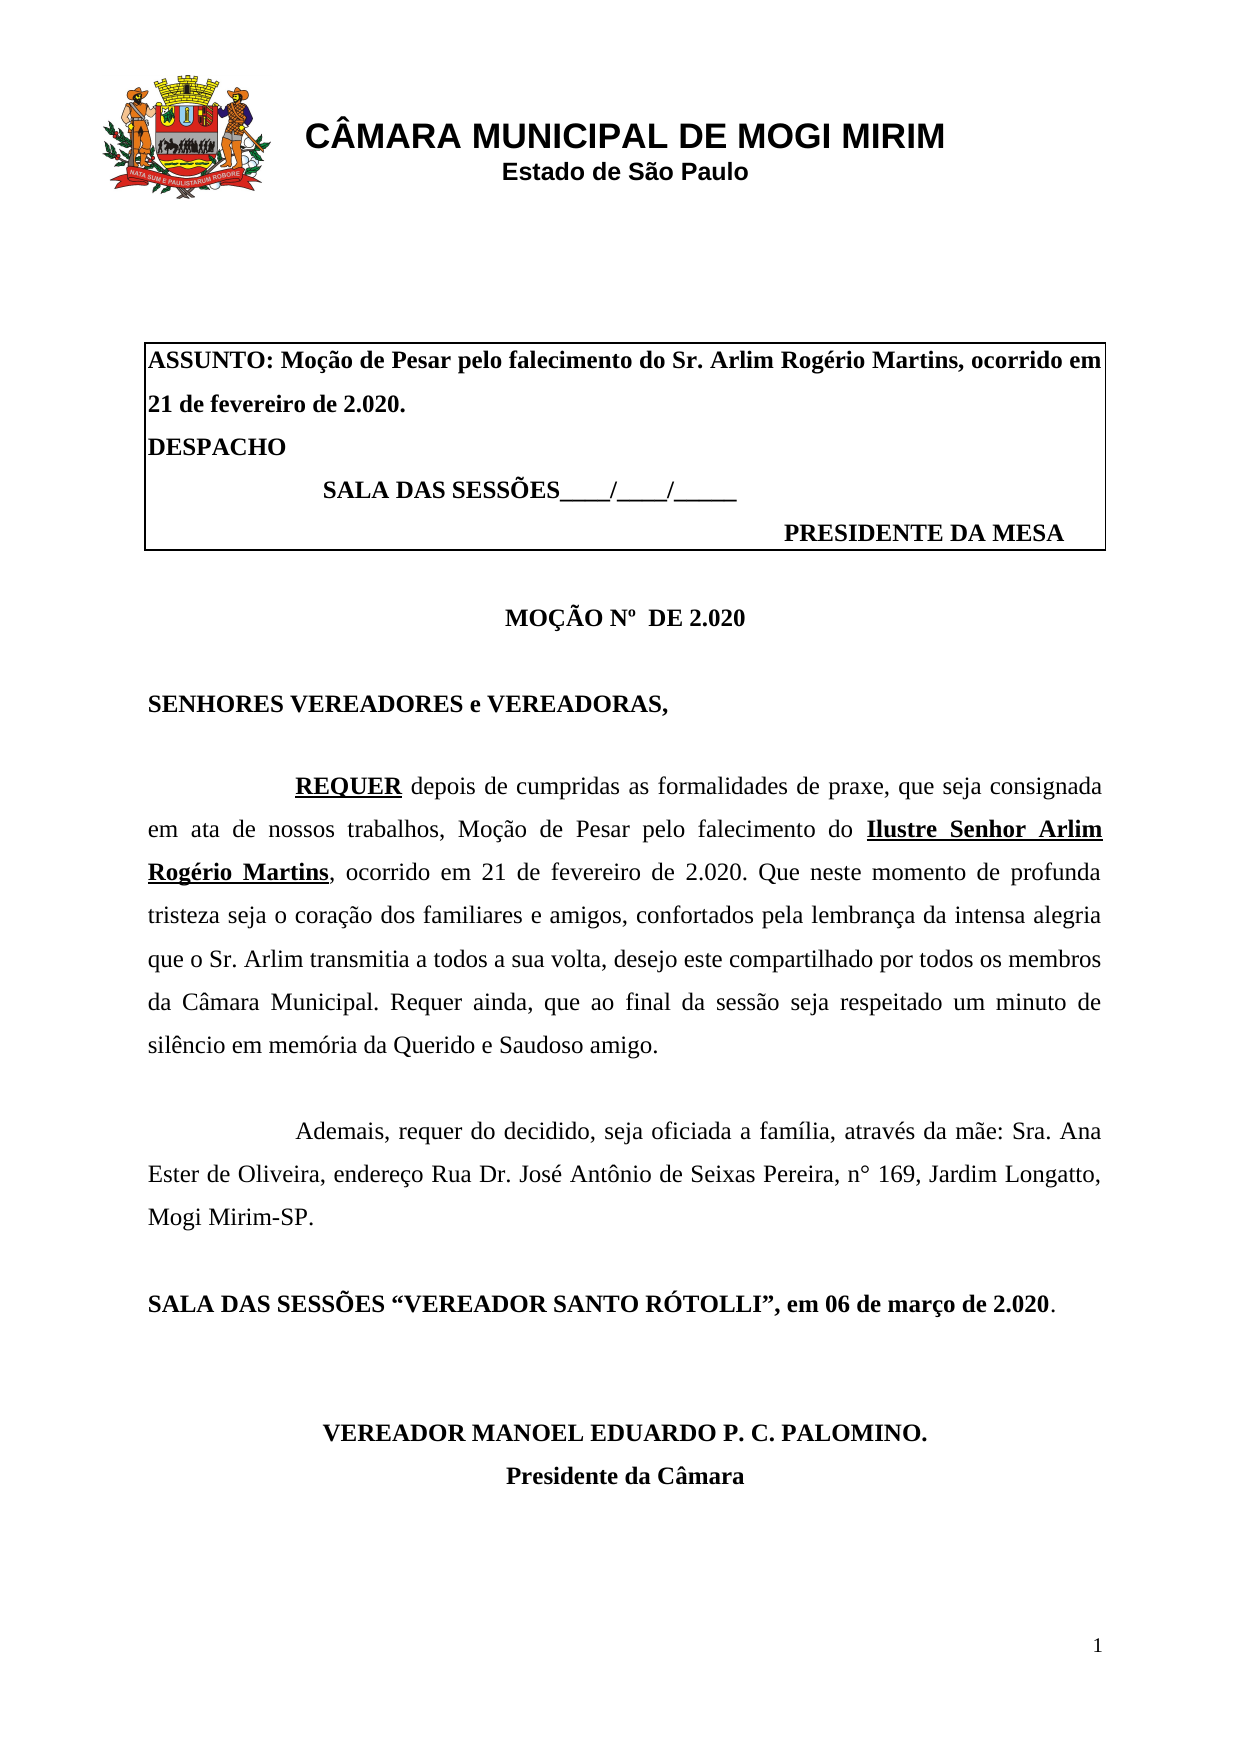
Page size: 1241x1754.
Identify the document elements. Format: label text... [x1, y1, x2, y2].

text SALA DAS SESSÕES____/____/_____ [146, 471, 1105, 504]
text DESPACHO [146, 428, 1105, 461]
text SALA DAS SESSÕES “VEREADOR SANTO RÓTOLLI”, em 06 de março de 2.020. [148, 1289, 1103, 1317]
picture [101, 75, 272, 199]
text Presidente da Câmara [148, 1461, 1103, 1490]
text SENHORES VEREADORES e VEREADORAS, [148, 689, 1103, 718]
text PRESIDENTE DA MESA [146, 514, 1105, 549]
text Ademais, requer do decidido, seja oficiada a família, através da mãe: Sra. Ana Ester de Oliveira, endereço Rua Dr. José Antônio de Seixas Pereira, n° 169, Jardim Longatto, Mogi Mirim-SP. [148, 1116, 1103, 1231]
text VEREADOR MANOEL EDUARDO P. C. PALOMINO. [148, 1418, 1103, 1447]
text MOÇÃO Nº DE 2.020 [148, 603, 1103, 632]
text REQUER depois de cumpridas as formalidades de praxe, que seja consignada em ata de nossos trabalhos, Moção de Pesar pelo falecimento do Ilustre Senhor Arlim Rogério Martins, ocorrido em 21 de fevereiro de 2.020. Que neste momento de profunda tristeza seja o coração dos familiares e amigos, confortados pela lembrança da intensa alegria que o Sr. Arlim transmitia a todos a sua volta, desejo este compartilhado por todos os membros da Câmara Municipal. Requer ainda, que ao final da sessão seja respeitado um minuto de silêncio em memória da Querido e Saudoso amigo. [148, 771, 1103, 1059]
text ASSUNTO: Moção de Pesar pelo falecimento do Sr. Arlim Rogério Martins, ocorrido em 21 de fevereiro de 2.020. [146, 344, 1105, 417]
